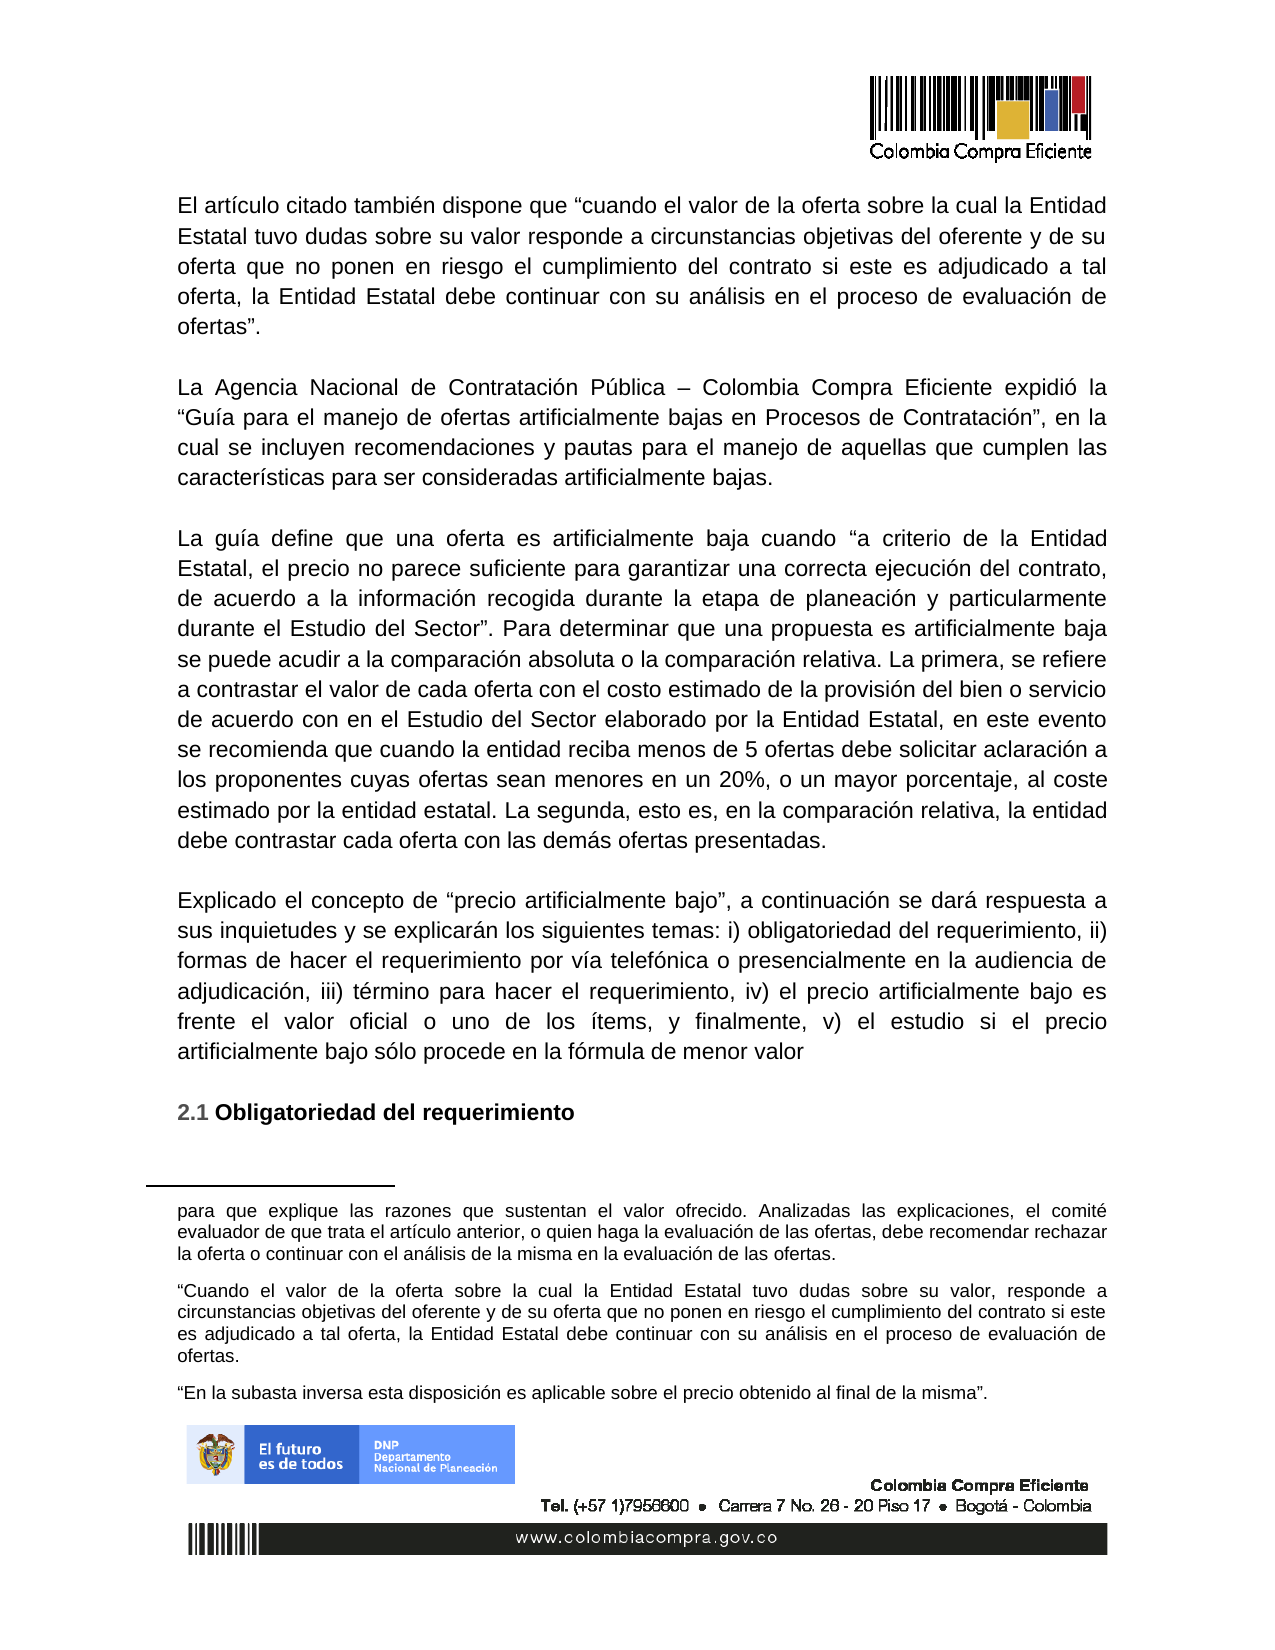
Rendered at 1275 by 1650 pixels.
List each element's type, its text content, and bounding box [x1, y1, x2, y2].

picture [870, 76, 1092, 163]
text Explicado el concepto de “precio artificialmente bajo”, a continuación se dará respuesta a sus inquietudes y se explicarán los siguientes temas: i) obligatoriedad del requerimiento, ii) formas de hacer el requerimiento por vía telefónica o presencialmente en la audiencia de adjudicación, iii) término para hacer el requerimiento, iv) el precio artificialmente bajo es frente el valor oficial o uno de los ítems, y finalmente, v) el estudio si el precio artificialmente bajo sólo procede en la fórmula de menor valor [177, 887, 1108, 1064]
text La guía define que una oferta es artificialmente baja cuando “a criterio de la Entidad Estatal, el precio no parece suficiente para garantizar una correcta ejecución del contrato, de acuerdo a la información recogida durante la etapa de planeación y particularmente durante el Estudio del Sector”. Para determinar que una propuesta es artificialmente baja se puede acudir a la comparación absoluta o la comparación relativa. La primera, se refiere a contrastar el valor de cada oferta con el costo estimado de la provisión del bien o servicio de acuerdo con en el Estudio del Sector elaborado por la Entidad Estatal, en este evento se recomienda que cuando la entidad reciba menos de 5 ofertas debe solicitar aclaración a los proponentes cuyas ofertas sean menores en un 20%, o un mayor porcentaje, al coste estimado por la entidad estatal. La segunda, esto es, en la comparación relativa, la entidad debe contrastar cada oferta con las demás ofertas presentadas. [177, 525, 1108, 853]
picture [186, 1425, 1108, 1555]
text La Agencia Nacional de Contratación Pública – Colombia Compra Eficiente expidió la “Guía para el manejo de ofertas artificialmente bajas en Procesos de Contratación”, en la cual se incluyen recomendaciones y pautas para el manejo de aquellas que cumplen las características para ser consideradas artificialmente bajas. [177, 374, 1108, 491]
text El artículo citado también dispone que “cuando el valor de la oferta sobre la cual la Entidad Estatal tuvo dudas sobre su valor responde a circunstancias objetivas del oferente y de su oferta que no ponen en riesgo el cumplimiento del contrato si este es adjudicado a tal oferta, la Entidad Estatal debe continuar con su análisis en el proceso de evaluación de ofertas”. [177, 192, 1107, 339]
subtitle Obligatoriedad del requerimiento [177, 1098, 1139, 1125]
